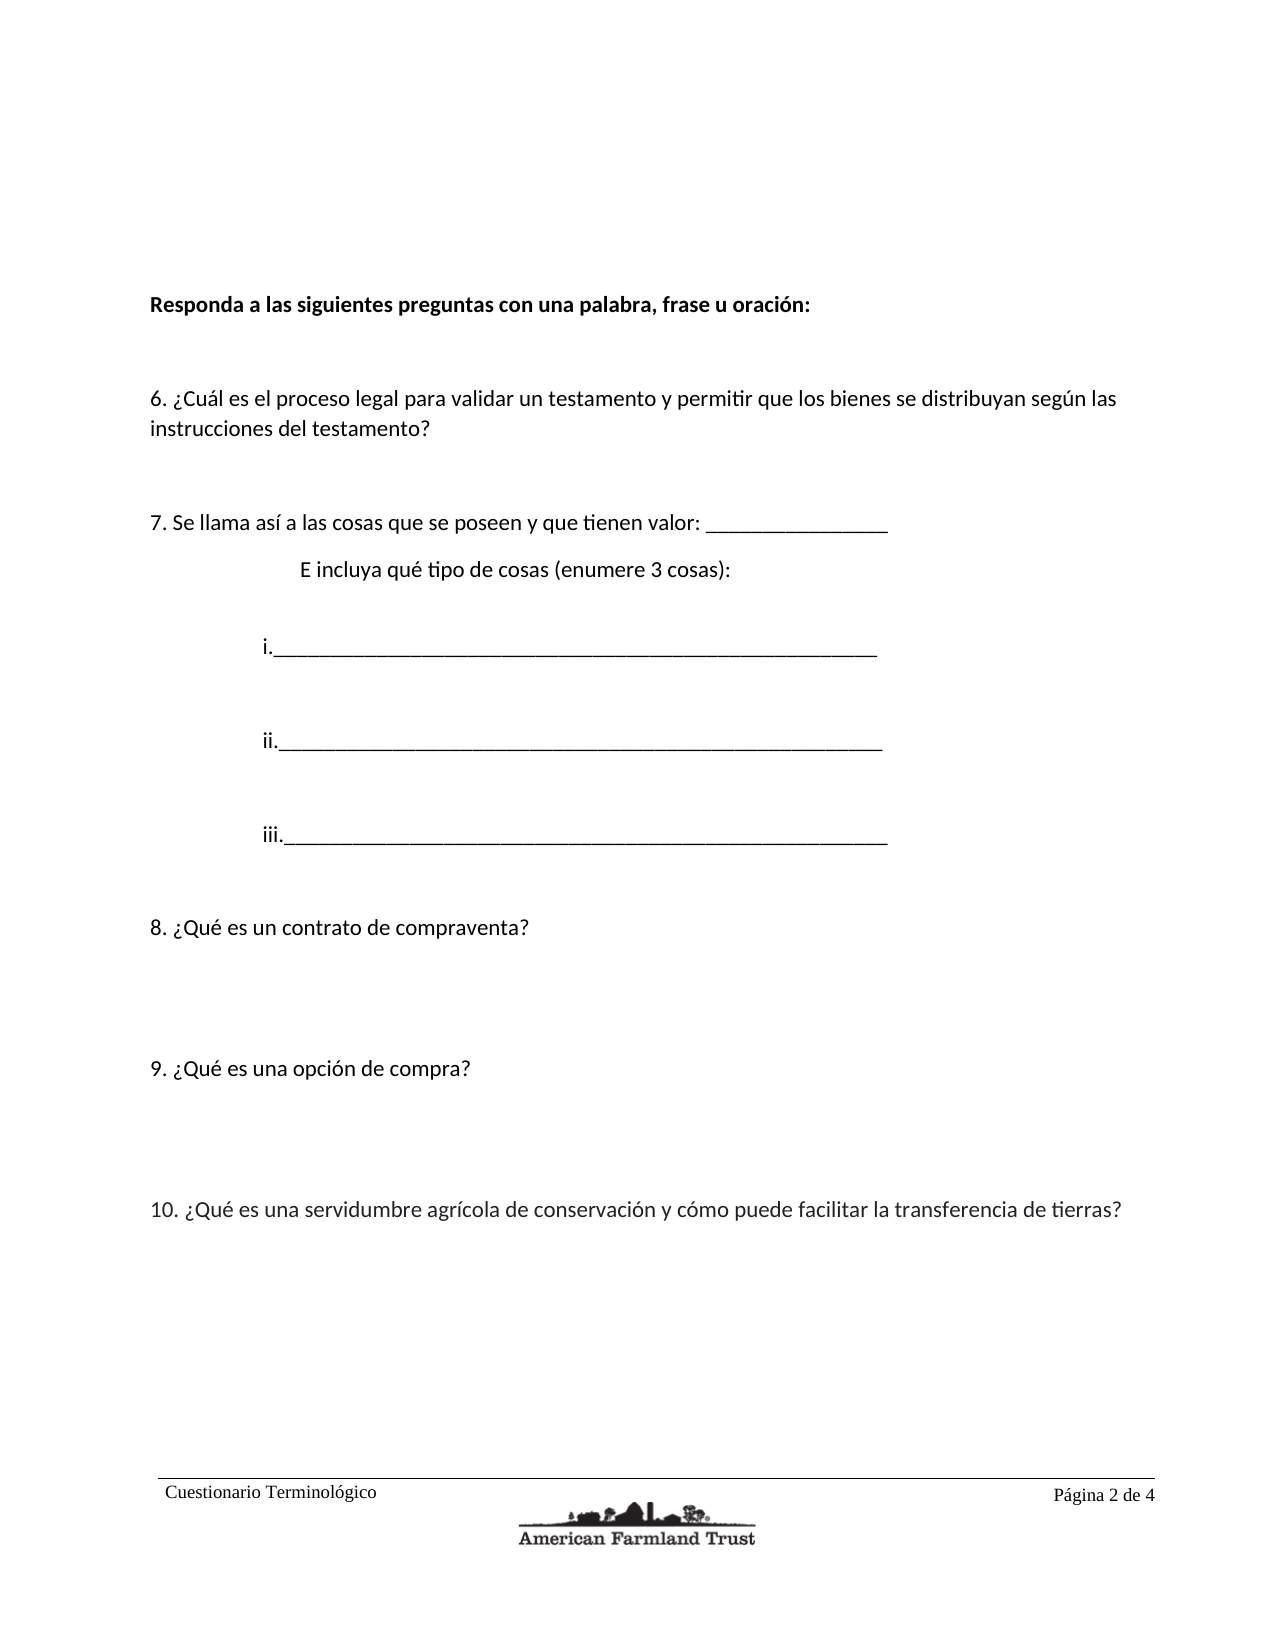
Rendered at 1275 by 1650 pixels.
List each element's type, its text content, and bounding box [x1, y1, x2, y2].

text 6. ¿Cuál es el proceso legal para validar un testamento y permitir que los bienes se distribuyan según las instrucciones del testamento? [150, 384, 1125, 443]
text 7. Se llama así a las cosas que se poseen y que tienen valor: ________________ [150, 508, 1125, 536]
text iii._____________________________________________________ [262, 820, 1125, 848]
text 8. ¿Qué es un contrato de compraventa? [150, 913, 1125, 942]
picture [518, 1502, 757, 1547]
text ii._____________________________________________________ [262, 726, 1125, 754]
text i._____________________________________________________ [262, 632, 1125, 660]
text Responda a las siguientes preguntas con una palabra, frase u oración: [150, 291, 1125, 319]
text 9. ¿Qué es una opción de compra? [150, 1054, 1125, 1082]
list E incluya qué tipo de cosas (enumere 3 cosas): [300, 555, 1125, 583]
